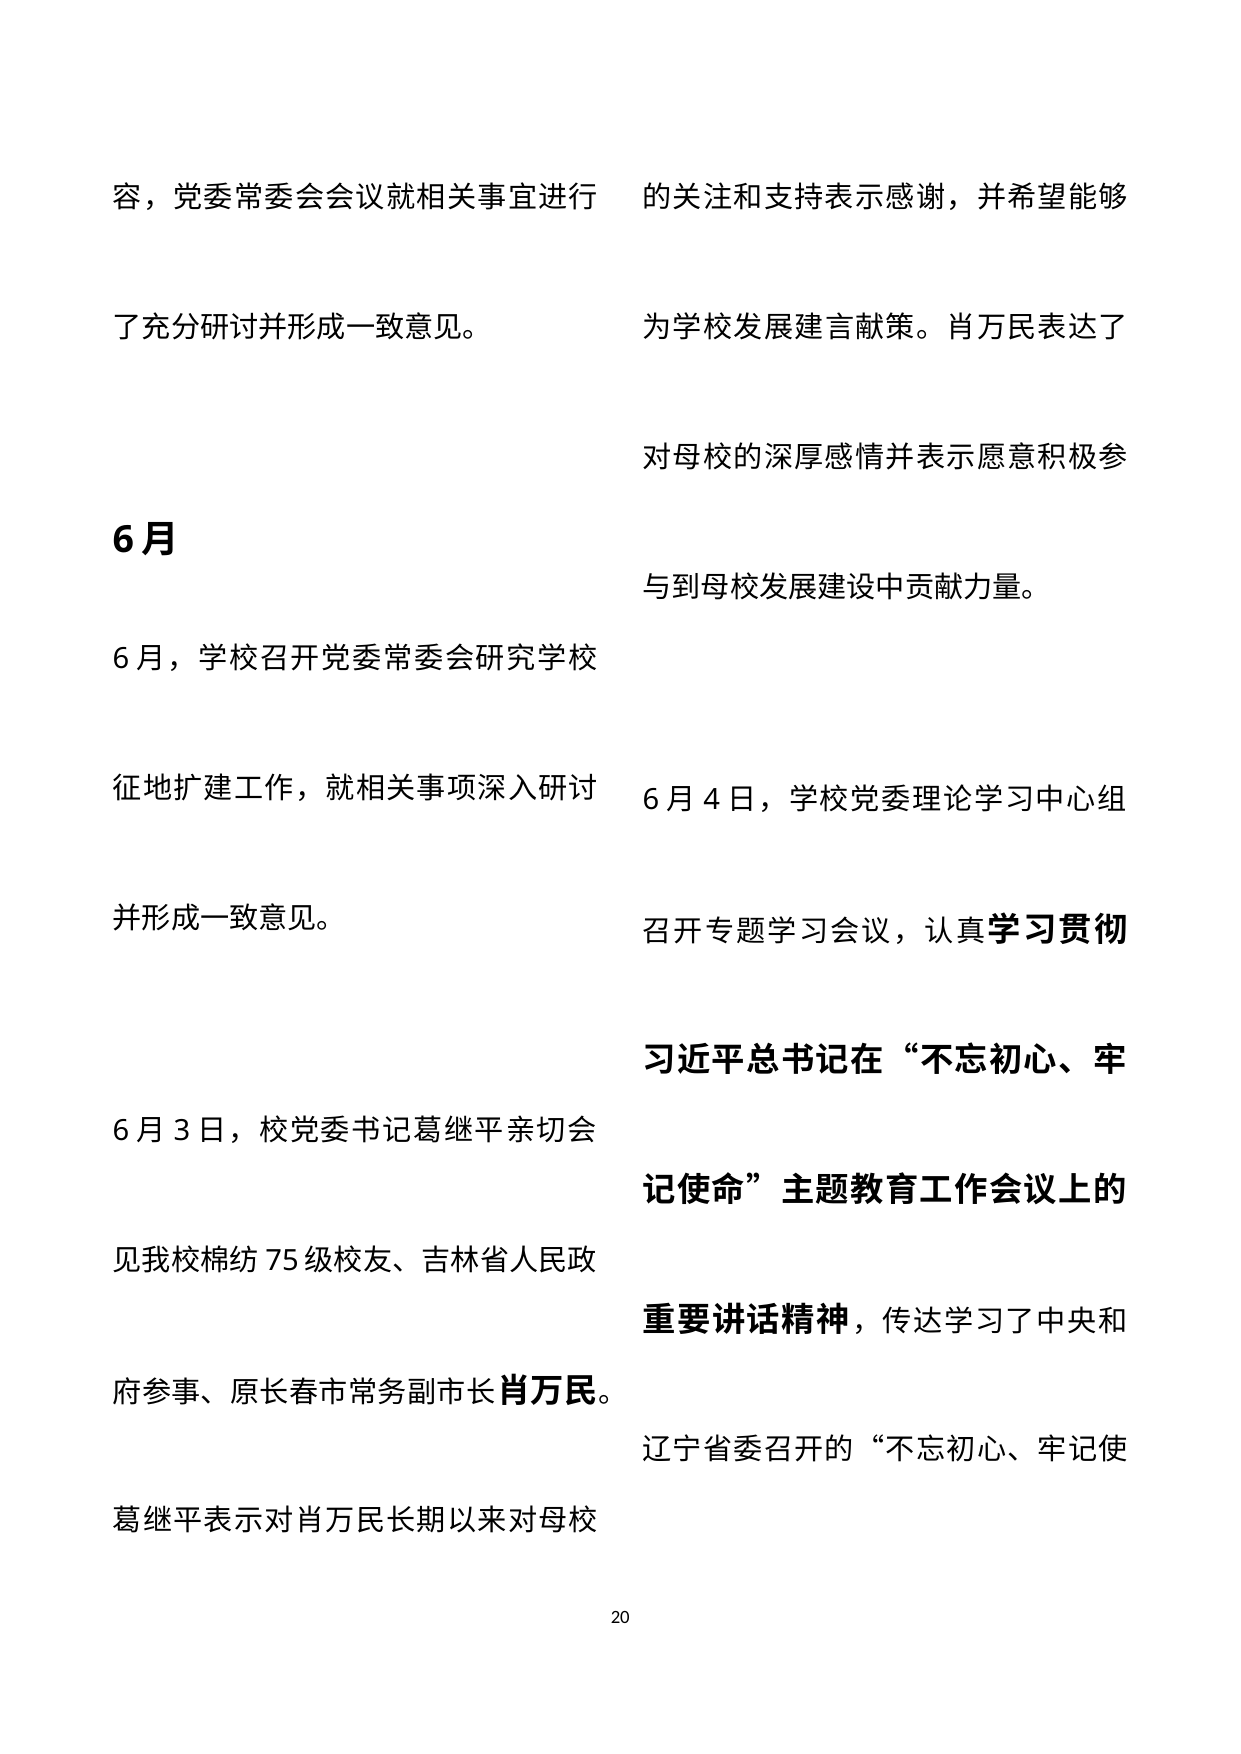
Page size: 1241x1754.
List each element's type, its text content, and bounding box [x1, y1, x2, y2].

text 6月3日，校党委书记葛继平亲切会见我校棉纺75级校友、吉林省人民政府参事、原长春市常务副市长肖万民。葛继平表示对肖万民长期以来对母校的关注和支持表示感谢，并希望能够为学校发展建言献策。肖万民表达了对母校的深厚感情并表示愿意积极参与到母校发展建设中贡献力量。 [642, 162, 1128, 617]
text 6月，学校召开党委常委会研究学校征地扩建工作，就相关事项深入研讨并形成一致意见。 [112, 623, 598, 948]
text 12月，学校召开党委常委会专题研究学校校园扩建工作，听取相关部门专题汇报学校校园扩建项目情况及2020-2030年自筹资金项目规划等内容，党委常委会会议就相关事宜进行了充分研讨并形成一致意见。 [112, 162, 598, 357]
text 6月4日，学校党委理论学习中心组召开专题学习会议，认真学习贯彻习近平总书记在“不忘初心、牢记使命”主题教育工作会议上的重要讲话精神，传达学习了中央和辽宁省委召开的“不忘初心、牢记使命”主题教育工作会议精神。党委书记葛继平主持会议并作主题发言，部署学校贯彻落实相关工作。 [642, 764, 1128, 1479]
text 6月 [112, 504, 598, 569]
text 6月3日，校党委书记葛继平亲切会见我校棉纺75级校友、吉林省人民政府参事、原长春市常务副市长肖万民。葛继平表示对肖万民长期以来对母校的关注和支持表示感谢，并希望能够为学校发展建言献策。肖万民表达了对母校的深厚感情并表示愿意积极参与到母校发展建设中贡献力量。 [112, 1095, 598, 1550]
